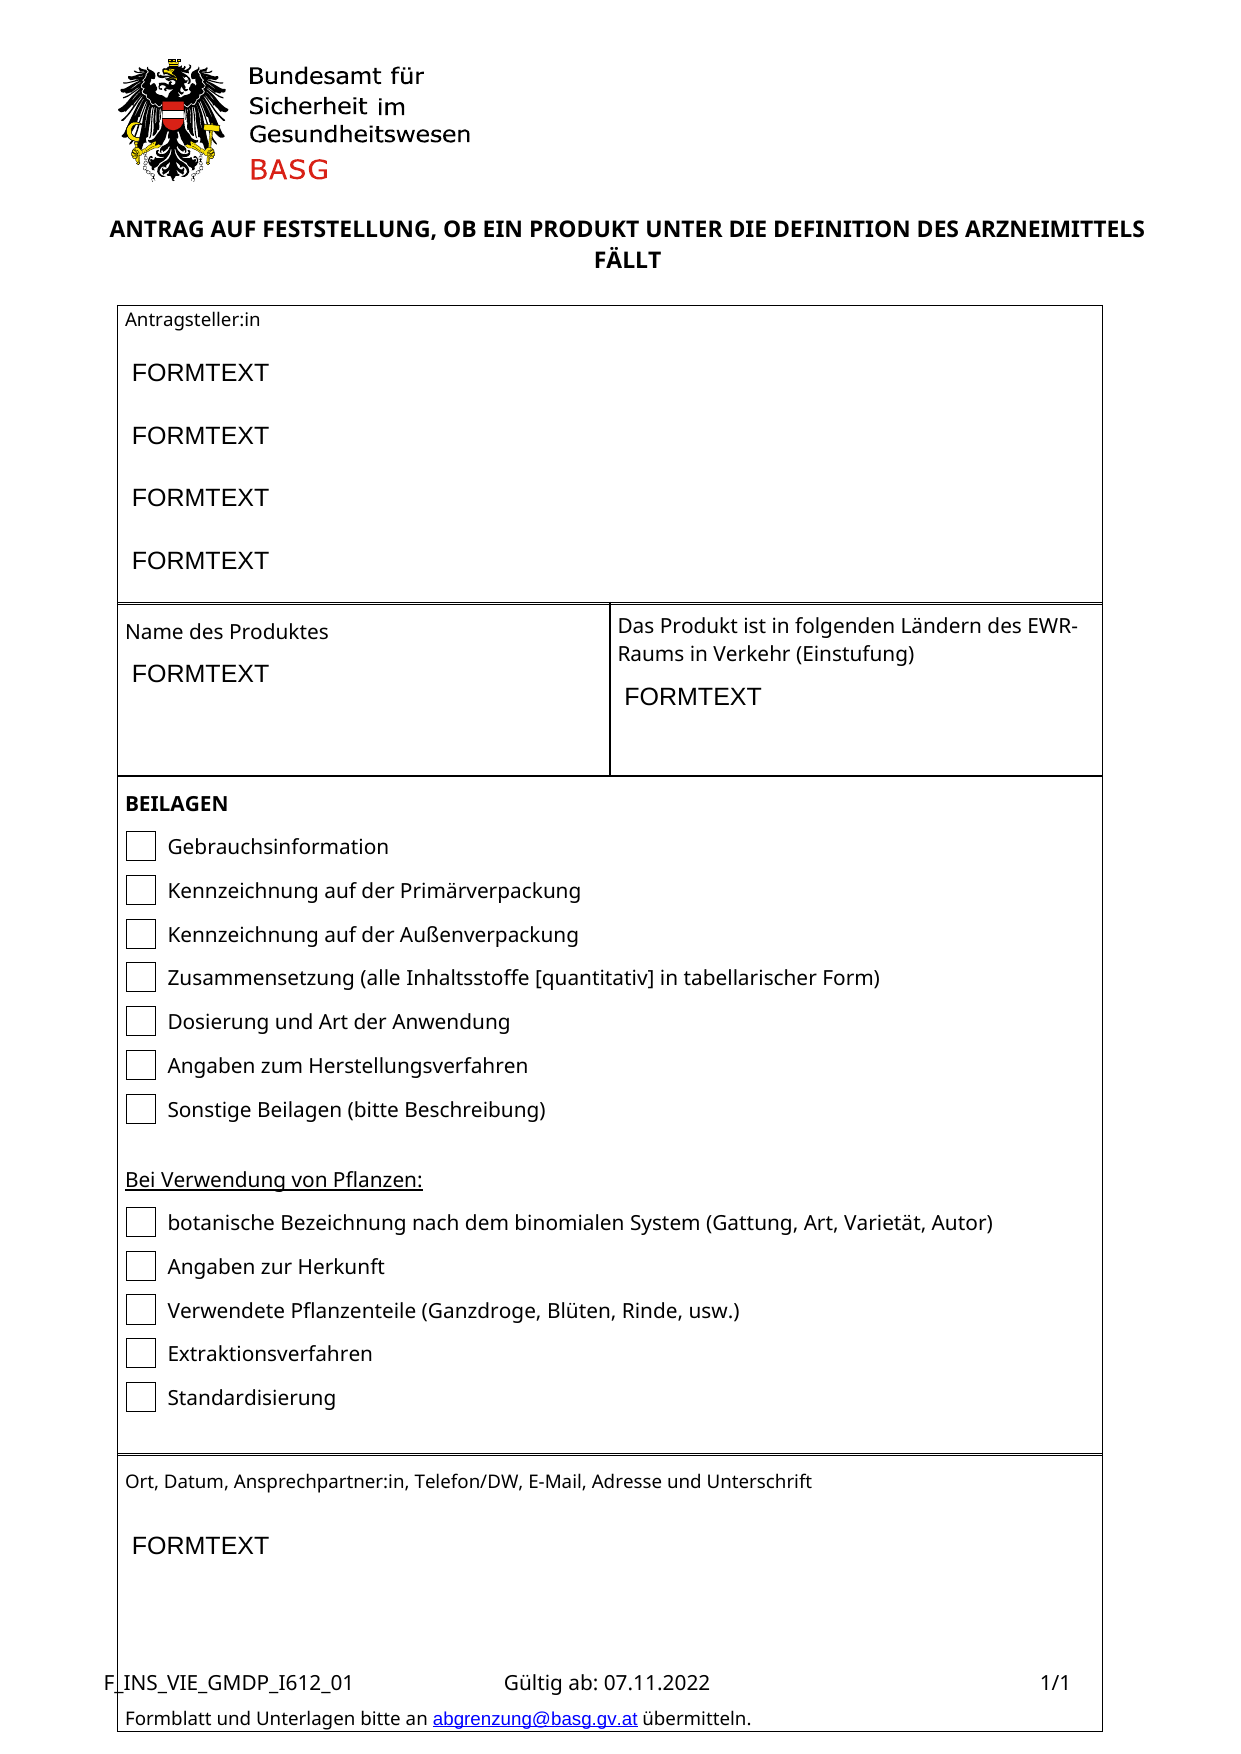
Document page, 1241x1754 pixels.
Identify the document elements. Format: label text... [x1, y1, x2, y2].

table_cell BEILAGEN Gebrauchsinformation Kennzeichnung auf der Primärverpackung Kennzeichnung auf der Außenverpackung Zusammensetzung (alle Inhaltsstoffe [quantitativ] in tabellarischer Form) Dosierung und Art der Anwendung Angaben zum Herstellungsverfahren Sonstige Beilagen (bitte Beschreibung) Bei Verwendung von Pflanzen: botanische Bezeichnung nach dem binomialen System (Gattung, Art, Varietät, Autor) Angaben zur Herkunft Verwendete Pflanzenteile (Ganzdroge, Blüten, Rinde, usw.) Extraktionsverfahren Standardisierung [118, 777, 1102, 1453]
text ANTRAG AUF FESTSTELLUNG, OB EIN PRODUKT UNTER DIE DEFINITION DES ARZNEIMITTELS FÄLLT [103, 213, 1152, 275]
table_cell Ort, Datum, Ansprechpartner:in, Telefon/DW, E-Mail, Adresse und Unterschrift Formblatt und Unterlagen bitte an abgrenzung@basg.gv.at übermitteln. [118, 1456, 1102, 1731]
table_cell Das Produkt ist in folgenden Ländern des EWR-Raums in Verkehr (Einstufung) [611, 605, 1102, 775]
table_cell Name des Produktes [118, 605, 609, 775]
table_header Antragsteller:in [118, 306, 1102, 602]
